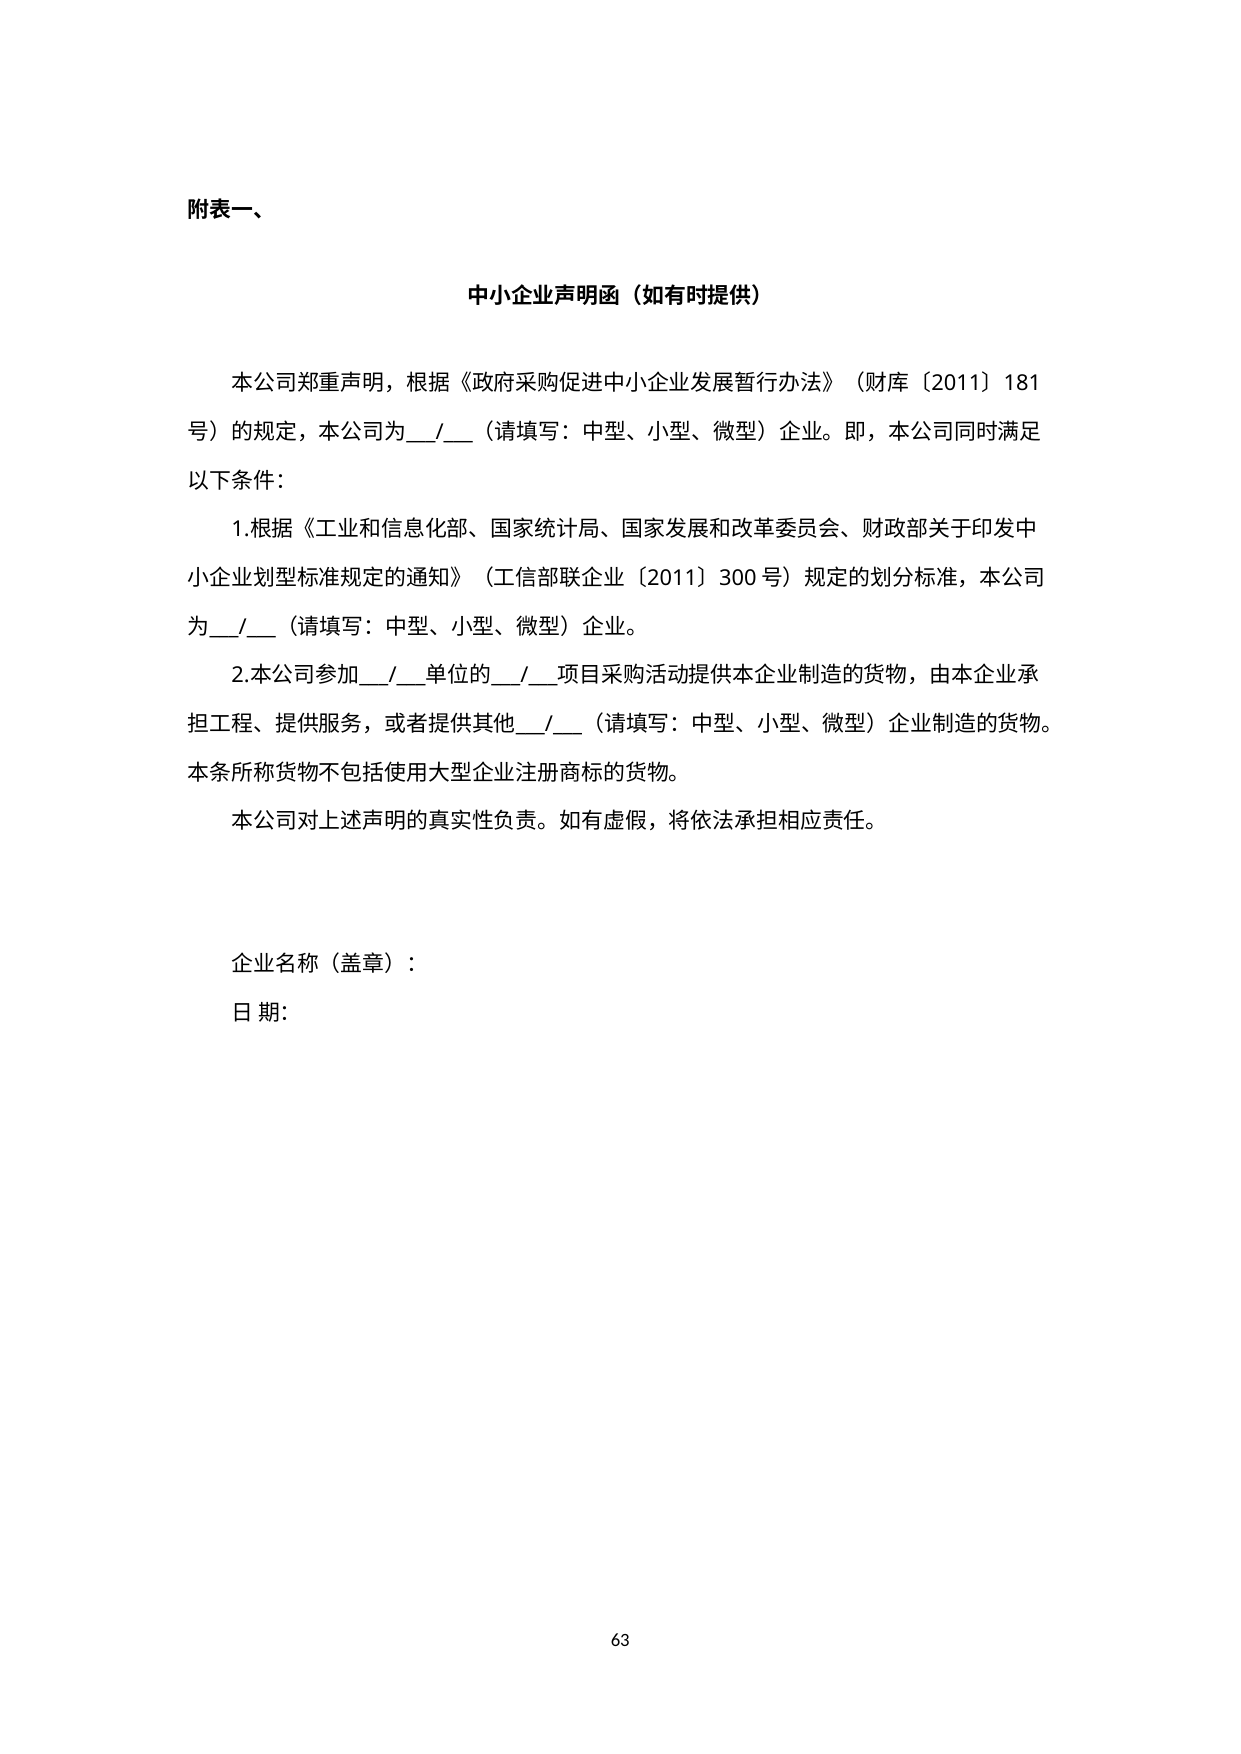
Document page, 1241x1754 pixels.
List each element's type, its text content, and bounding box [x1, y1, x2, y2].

text 本公司对上述声明的真实性负责。如有虚假，将依法承担相应责任。 [187, 803, 1053, 835]
text 中小企业声明函（如有时提供） [187, 278, 1053, 311]
text 2.本公司参加___/___单位的___/___项目采购活动提供本企业制造的货物，由本企业承担工程、提供服务，或者提供其他___/___（请填写：中型、小型、微型）企业制造的货物。本条所称货物不包括使用大型企业注册商标的货物。 [187, 657, 1053, 787]
text 企业名称（盖章）： [187, 946, 1053, 978]
text 1.根据《工业和信息化部、国家统计局、国家发展和改革委员会、财政部关于印发中小企业划型标准规定的通知》（工信部联企业〔2011〕300号）规定的划分标准，本公司为___/___（请填写：中型、小型、微型）企业。 [187, 511, 1053, 641]
text 本公司郑重声明，根据《政府采购促进中小企业发展暂行办法》（财库〔2011〕181号）的规定，本公司为___/___（请填写：中型、小型、微型）企业。即，本公司同时满足以下条件： [187, 365, 1053, 495]
text 附表一、 [187, 191, 1053, 224]
text 日 期： [187, 994, 1053, 1027]
